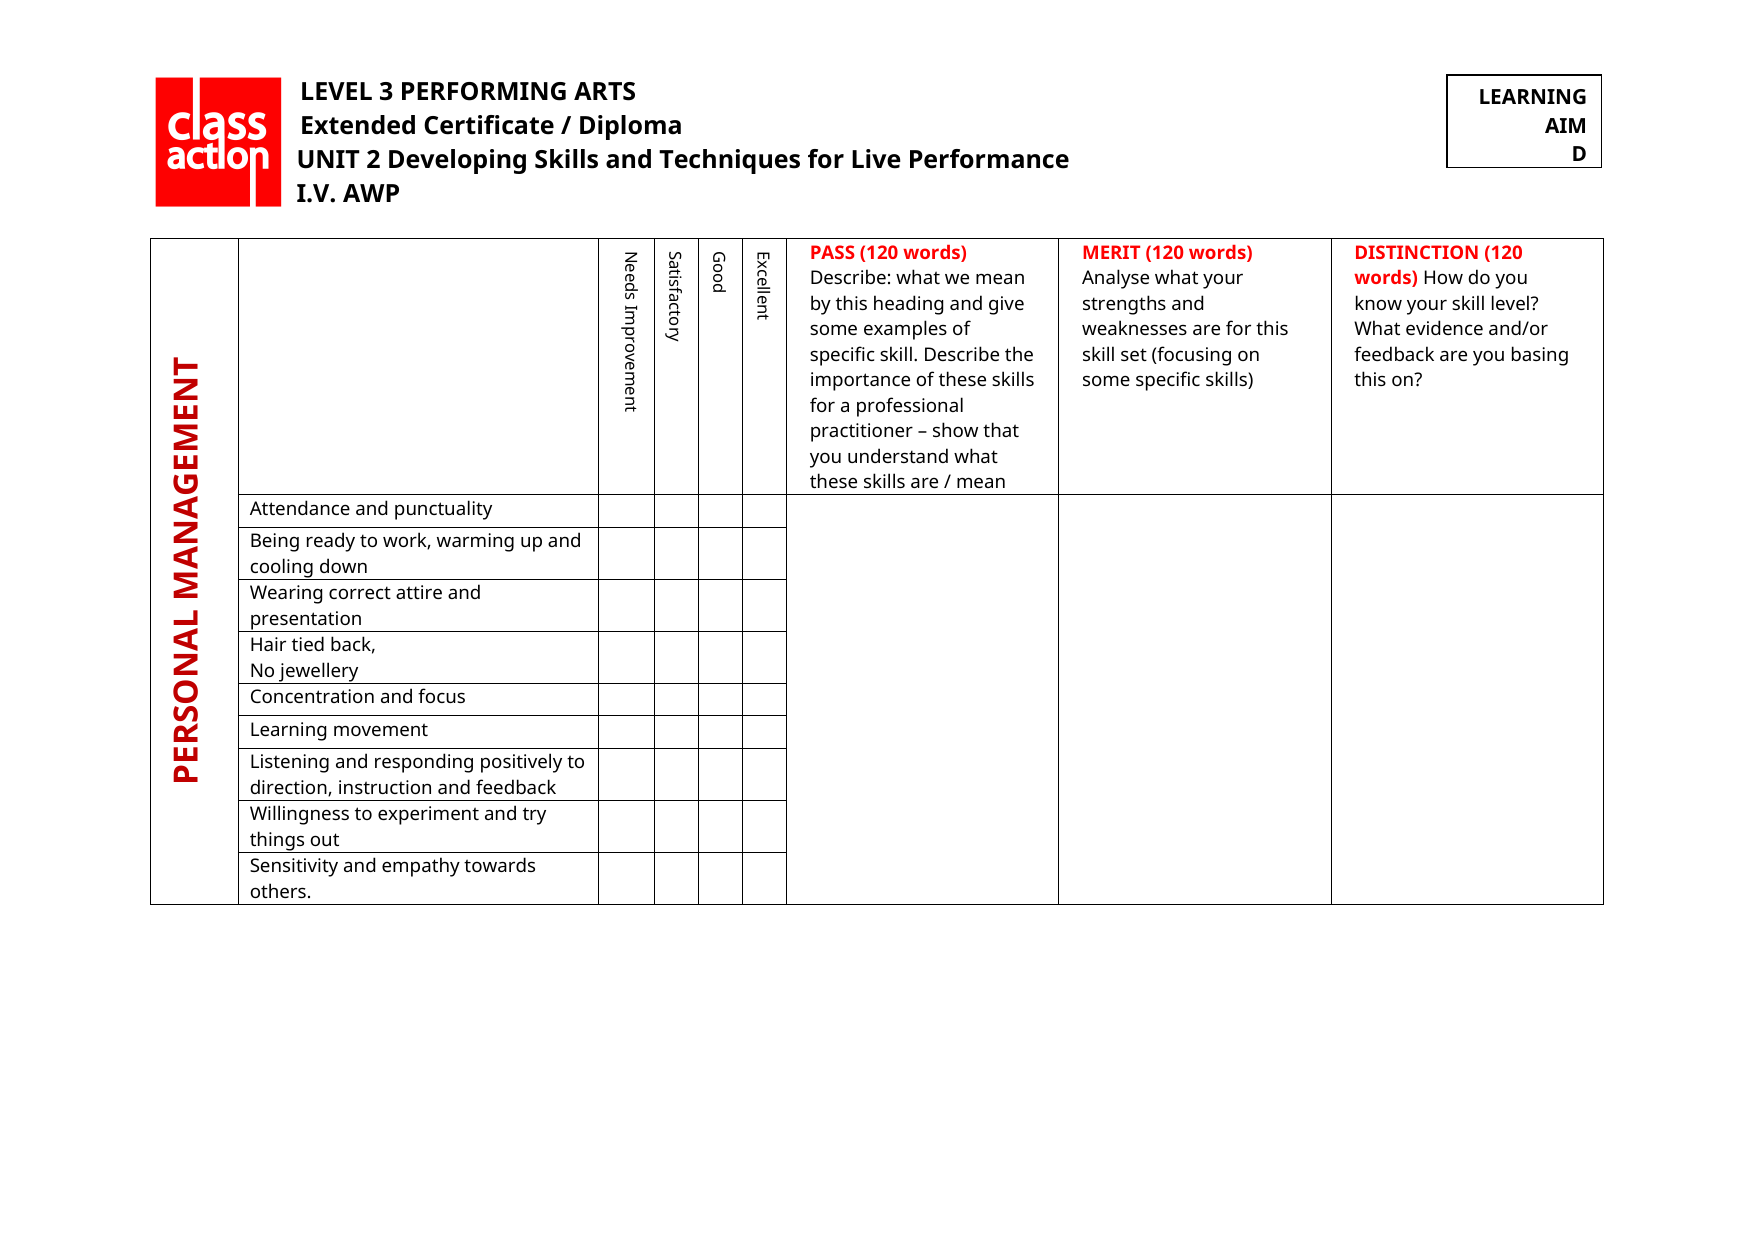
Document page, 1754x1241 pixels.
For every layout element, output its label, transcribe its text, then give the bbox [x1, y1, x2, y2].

table_header MERIT (120 words) Analyse what your strengths and weaknesses are for this skill set (focusing on some specific skills) [1059, 239, 1331, 494]
table_cell [599, 853, 654, 904]
table_cell [743, 684, 786, 715]
table_cell [743, 853, 786, 904]
table_cell [743, 528, 786, 579]
table_header Excellent [743, 239, 786, 494]
table_cell [743, 716, 786, 747]
table_cell [699, 528, 742, 579]
table_cell Wearing correct attire and presentation [239, 580, 598, 631]
table_cell [655, 580, 698, 631]
table_cell [743, 495, 786, 527]
table_cell [599, 749, 654, 799]
table_cell [699, 749, 742, 799]
table_cell [599, 684, 654, 715]
table_header DISTINCTION (120 words) How do you know your skill level? What evidence and/or feedback are you basing this on? [1332, 239, 1603, 494]
table_cell [743, 580, 786, 631]
table_cell [599, 716, 654, 747]
table_cell [599, 632, 654, 683]
table_cell [599, 580, 654, 631]
table_cell [743, 801, 786, 852]
table_cell [599, 801, 654, 852]
table_cell Listening and responding positively to direction, instruction and feedback [239, 749, 598, 799]
table_cell Willingness to experiment and try things out [239, 801, 598, 852]
table_cell [655, 749, 698, 799]
table_cell Learning movement [239, 716, 598, 747]
table_header PASS (120 words) Describe: what we mean by this heading and give some examples of specific skill. Describe the importance of these skills for a professional practitioner – show that you understand what these skills are / mean [787, 239, 1058, 494]
table_header Good [699, 239, 742, 494]
table_cell [743, 632, 786, 683]
table_header PERSONAL MANAGEMENT [151, 239, 238, 904]
table_cell [599, 495, 654, 527]
table_header Satisfactory [655, 239, 698, 494]
table_cell [743, 749, 786, 799]
table_cell [655, 853, 698, 904]
table_cell [699, 684, 742, 715]
table_cell [655, 528, 698, 579]
table_cell [655, 684, 698, 715]
table_cell [655, 495, 698, 527]
table_cell [599, 528, 654, 579]
table_cell [699, 580, 742, 631]
table_cell [1332, 495, 1603, 904]
table_cell [655, 801, 698, 852]
table_cell [699, 716, 742, 747]
table_cell [787, 495, 1058, 904]
table_header Needs Improvement [599, 239, 654, 494]
table_cell Being ready to work, warming up and cooling down [239, 528, 598, 579]
table_cell Attendance and punctuality [239, 495, 598, 527]
table_header [239, 239, 598, 494]
table_cell [699, 853, 742, 904]
picture [150, 73, 288, 211]
table_cell Hair tied back, No jewellery [239, 632, 598, 683]
table_cell [655, 716, 698, 747]
table_cell Sensitivity and empathy towards others. [239, 853, 598, 904]
table_cell [699, 801, 742, 852]
table_cell Concentration and focus [239, 684, 598, 715]
table_cell [699, 632, 742, 683]
table_cell [699, 495, 742, 527]
table_cell [655, 632, 698, 683]
table_cell [1059, 495, 1331, 904]
